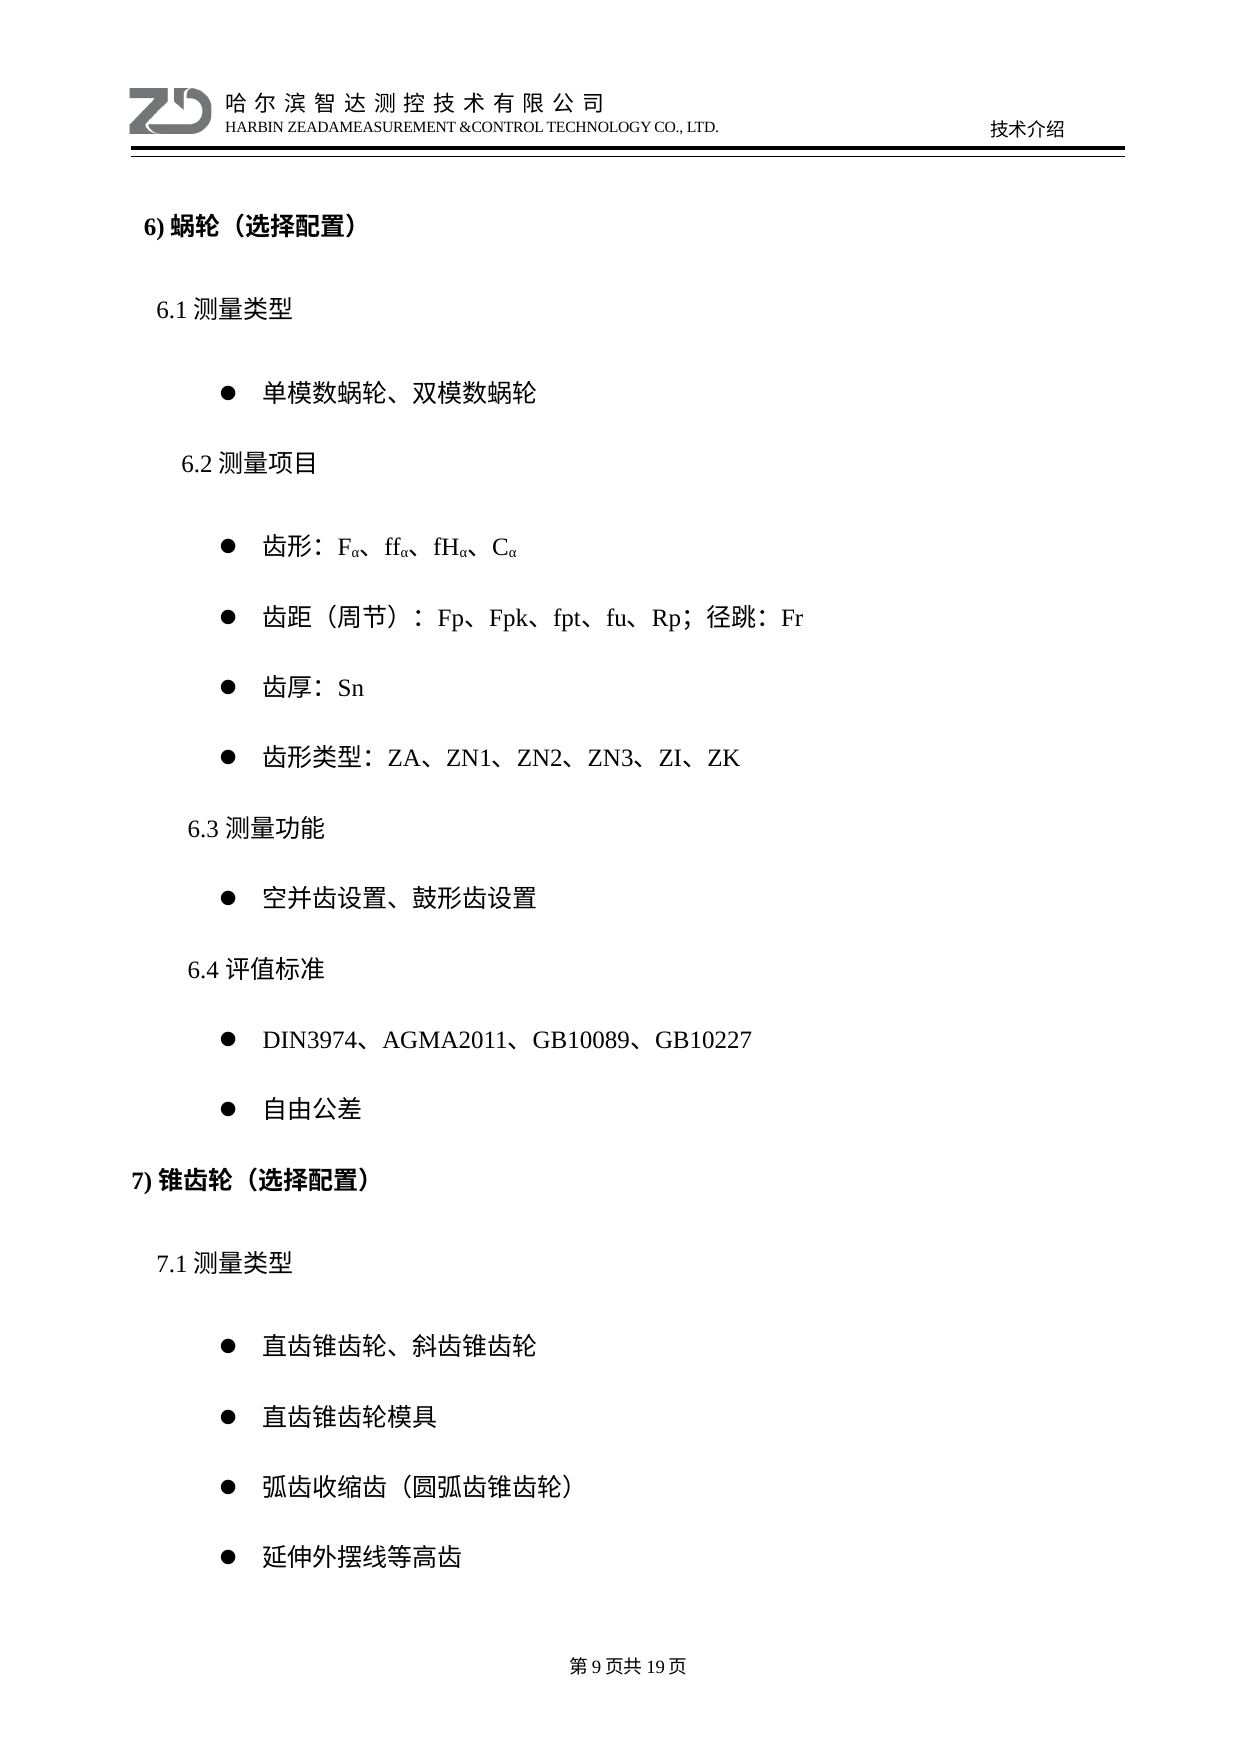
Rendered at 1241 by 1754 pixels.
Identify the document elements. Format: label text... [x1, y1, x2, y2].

text 6.4 评值标准 [131, 935, 1125, 1000]
picture [129, 88, 212, 134]
text 7.1 测量类型 [131, 1229, 1125, 1294]
list 延伸外摆线等高齿 [219, 1523, 1125, 1588]
list DIN3974、AGMA2011、GB10089、GB10227 [219, 1005, 1125, 1070]
list 齿距（周节）：Fp、Fpk、fpt、fu、Rp；径跳：Fr [219, 583, 1125, 648]
list 自由公差 [219, 1076, 1125, 1141]
list 齿形类型：ZA、ZN1、ZN2、ZN3、ZI、ZK [219, 723, 1125, 788]
text 6.2 测量项目 [131, 429, 1125, 494]
list 齿形：Fα、ffα、fHα、Cα [219, 512, 1125, 577]
list 直齿锥齿轮模具 [219, 1383, 1125, 1448]
list 弧齿收缩齿（圆弧齿锥齿轮） [219, 1453, 1125, 1518]
text 6.3 测量功能 [131, 794, 1125, 859]
text 6.1 测量类型 [131, 276, 1125, 341]
list 空并齿设置、鼓形齿设置 [219, 864, 1125, 929]
list 直齿锥齿轮、斜齿锥齿轮 [219, 1312, 1125, 1377]
text 7) 锥齿轮（选择配置） [131, 1146, 1125, 1211]
text 6) 蜗轮（选择配置） [131, 192, 1125, 257]
list 单模数蜗轮、双模数蜗轮 [219, 359, 1125, 424]
list 齿厚：Sn [219, 653, 1125, 718]
